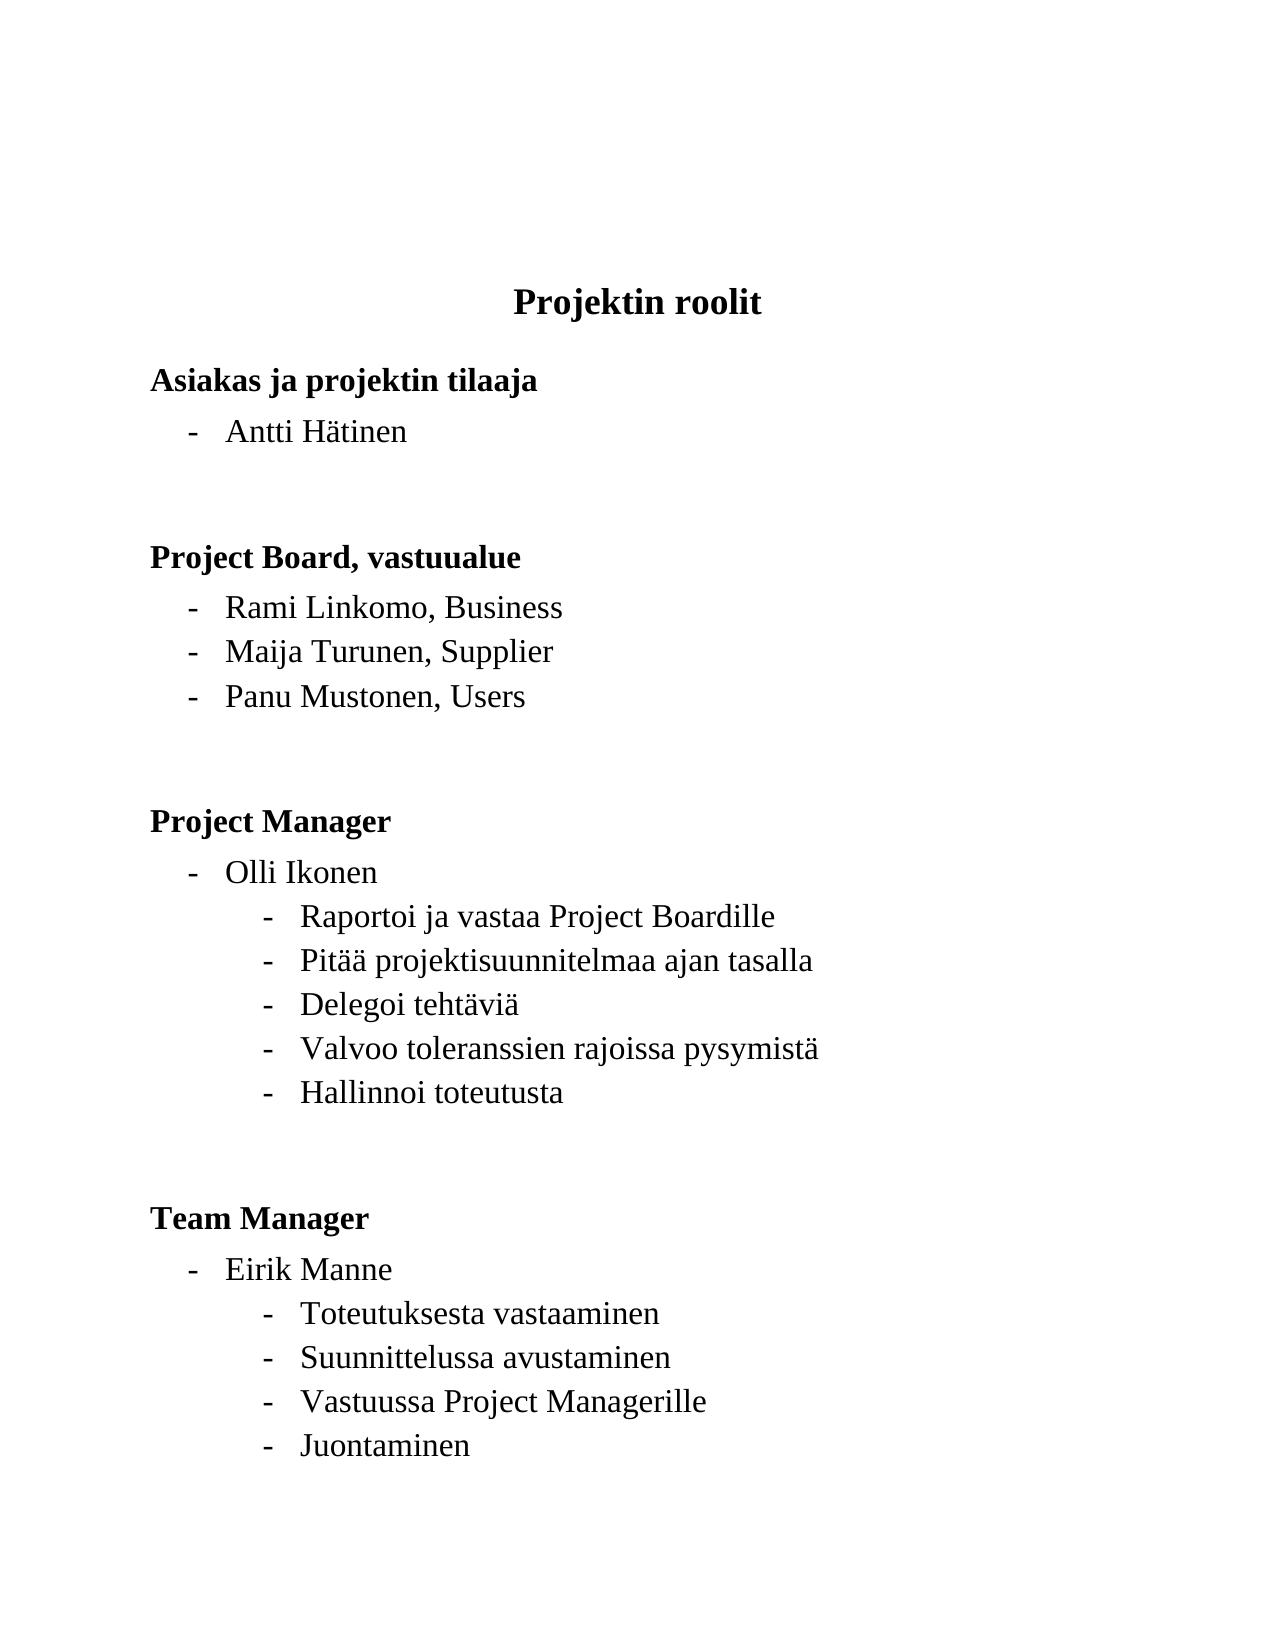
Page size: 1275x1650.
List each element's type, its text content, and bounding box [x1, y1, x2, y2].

list Raportoi ja vastaa Project Boardille [262, 896, 1125, 935]
list Delegoi tehtäviä [262, 984, 1125, 1023]
subtitle Team Manager [150, 1198, 1125, 1237]
list Rami Linkomo, Business [187, 588, 1125, 626]
subtitle Asiakas ja projektin tilaaja [150, 360, 1125, 399]
subtitle Project Manager [150, 801, 1125, 840]
list Maija Turunen, Supplier [187, 632, 1125, 670]
list Eirik Manne [187, 1249, 1125, 1287]
list Toteutuksesta vastaaminen [262, 1293, 1125, 1331]
list Olli Ikonen [187, 852, 1125, 891]
list Juontaminen [262, 1425, 1125, 1464]
list Pitää projektisuunnitelmaa ajan tasalla [262, 940, 1125, 979]
list Valvoo toleranssien rajoissa pysymistä [262, 1028, 1125, 1067]
list Antti Hätinen [187, 411, 1125, 449]
list Suunnittelussa avustaminen [262, 1337, 1125, 1376]
subtitle Project Board, vastuualue [150, 537, 1125, 575]
list Hallinnoi toteutusta [262, 1073, 1125, 1111]
list Vastuussa Project Managerille [262, 1381, 1125, 1419]
subtitle Projektin roolit [150, 280, 1125, 323]
list Panu Mustonen, Users [187, 676, 1125, 714]
